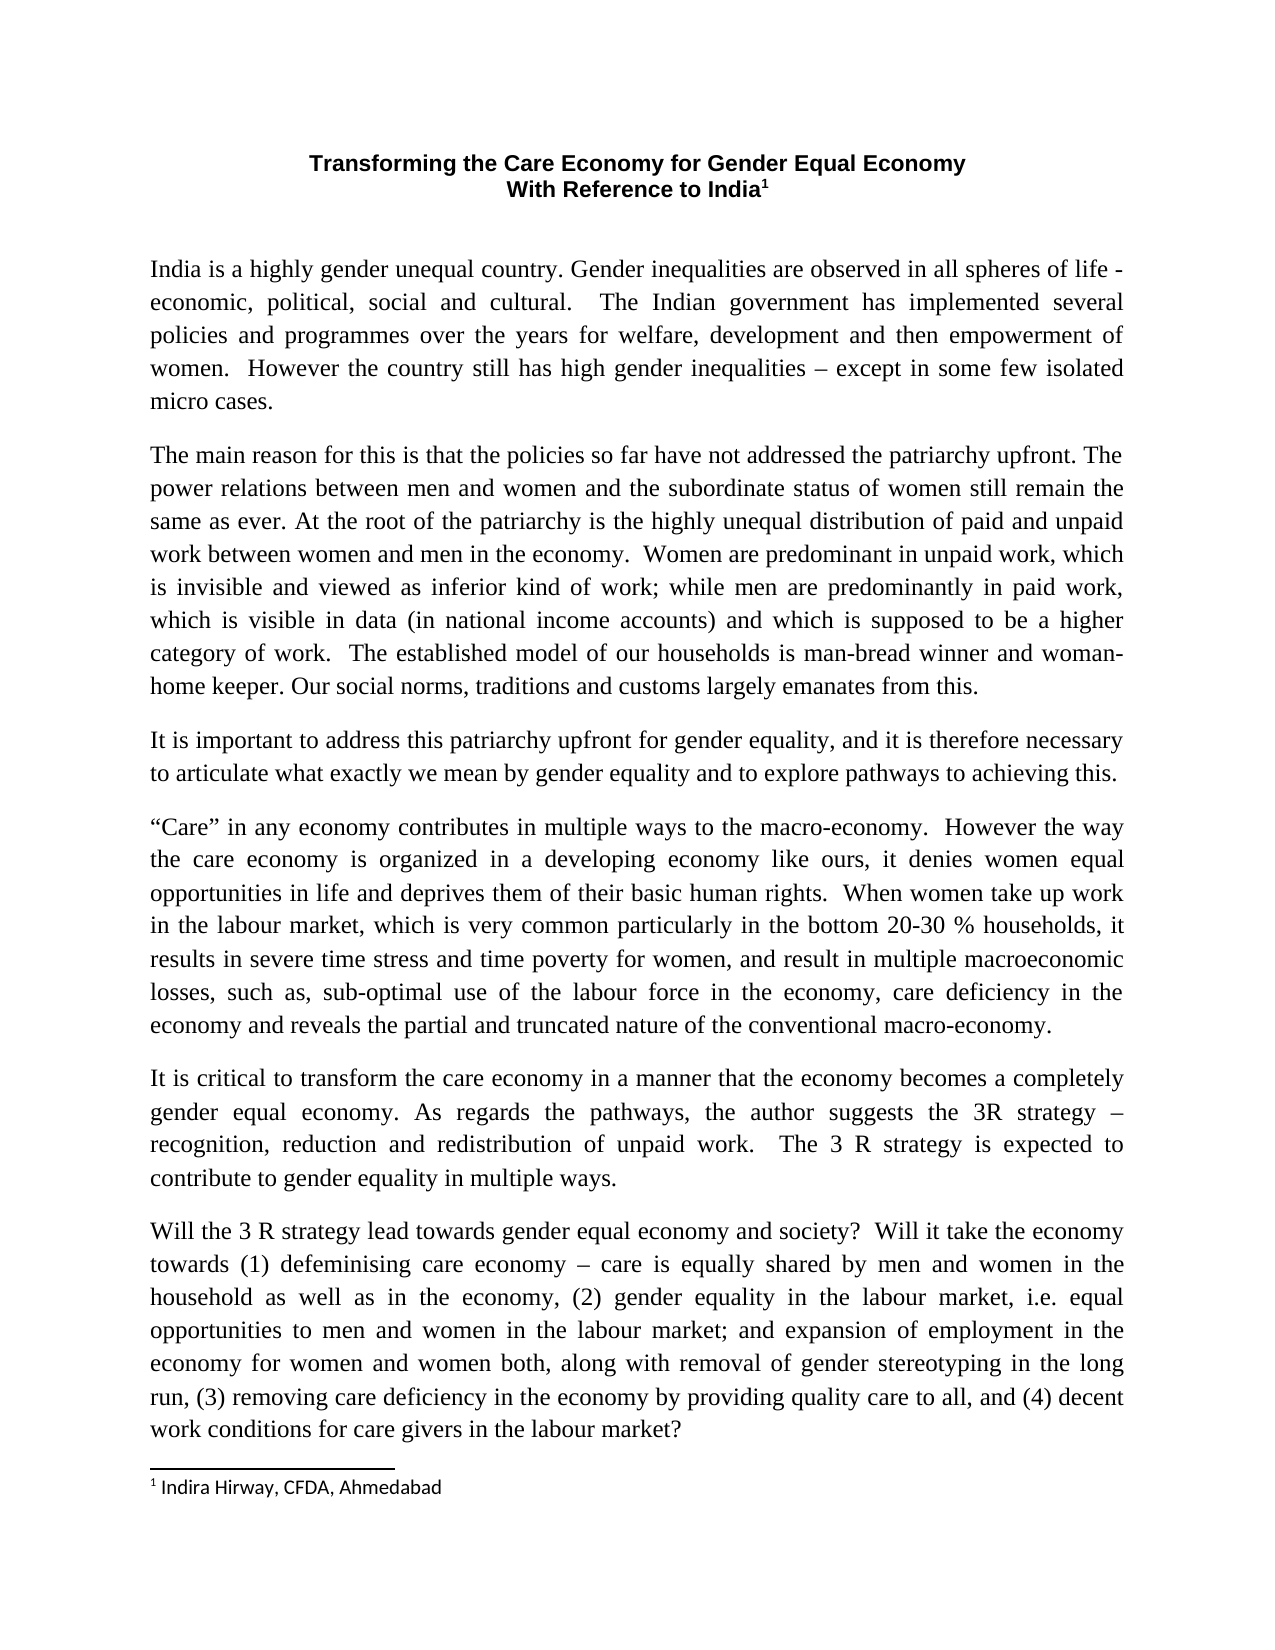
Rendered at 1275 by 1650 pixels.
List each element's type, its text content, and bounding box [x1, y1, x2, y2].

text Transforming the Care Economy for Gender Equal Economy [150, 150, 1125, 176]
text It is critical to transform the care economy in a manner that the economy becomes a completely gender equal economy. As regards the pathways, the author suggests the 3R strategy – recognition, reduction and redistribution of unpaid work. The 3 R strategy is expected to contribute to gender equality in multiple ways. [150, 1063, 1125, 1191]
text With Reference to India [150, 176, 1125, 203]
text “Care” in any economy contributes in multiple ways to the macro-economy. However the way the care economy is organized in a developing economy like ours, it denies women equal opportunities in life and deprives them of their basic human rights. When women take up work in the labour market, which is very common particularly in the bottom 20-30 % households, it results in severe time stress and time poverty for women, and result in multiple macroeconomic losses, such as, sub-optimal use of the labour force in the economy, care deficiency in the economy and reveals the partial and truncated nature of the conventional macro-economy. [150, 812, 1125, 1038]
text India is a highly gender unequal country. Gender inequalities are observed in all spheres of life - economic, political, social and cultural. The Indian government has implemented several policies and programmes over the years for welfare, development and then empowerment of women. However the country still has high gender inequalities – except in some few isolated micro cases. [150, 254, 1125, 414]
text It is important to address this patriarchy upfront for gender equality, and it is therefore necessary to articulate what exactly we mean by gender equality and to explore pathways to achieving this. [150, 725, 1125, 786]
text Will the 3 R strategy lead towards gender equal economy and society? Will it take the economy towards (1) defeminising care economy – care is equally shared by men and women in the household as well as in the economy, (2) gender equality in the labour market, i.e. equal opportunities to men and women in the labour market; and expansion of employment in the economy for women and women both, along with removal of gender stereotyping in the long run, (3) removing care deficiency in the economy by providing quality care to all, and (4) decent work conditions for care givers in the labour market? [150, 1216, 1125, 1443]
text The main reason for this is that the policies so far have not addressed the patriarchy upfront. The power relations between men and women and the subordinate status of women still remain the same as ever. At the root of the patriarchy is the highly unequal distribution of paid and unpaid work between women and men in the economy. Women are predominant in unpaid work, which is invisible and viewed as inferior kind of work; while men are predominantly in paid work, which is visible in data (in national income accounts) and which is supposed to be a higher category of work. The established model of our households is man-bread winner and woman-home keeper. Our social norms, traditions and customs largely emanates from this. [150, 440, 1125, 699]
